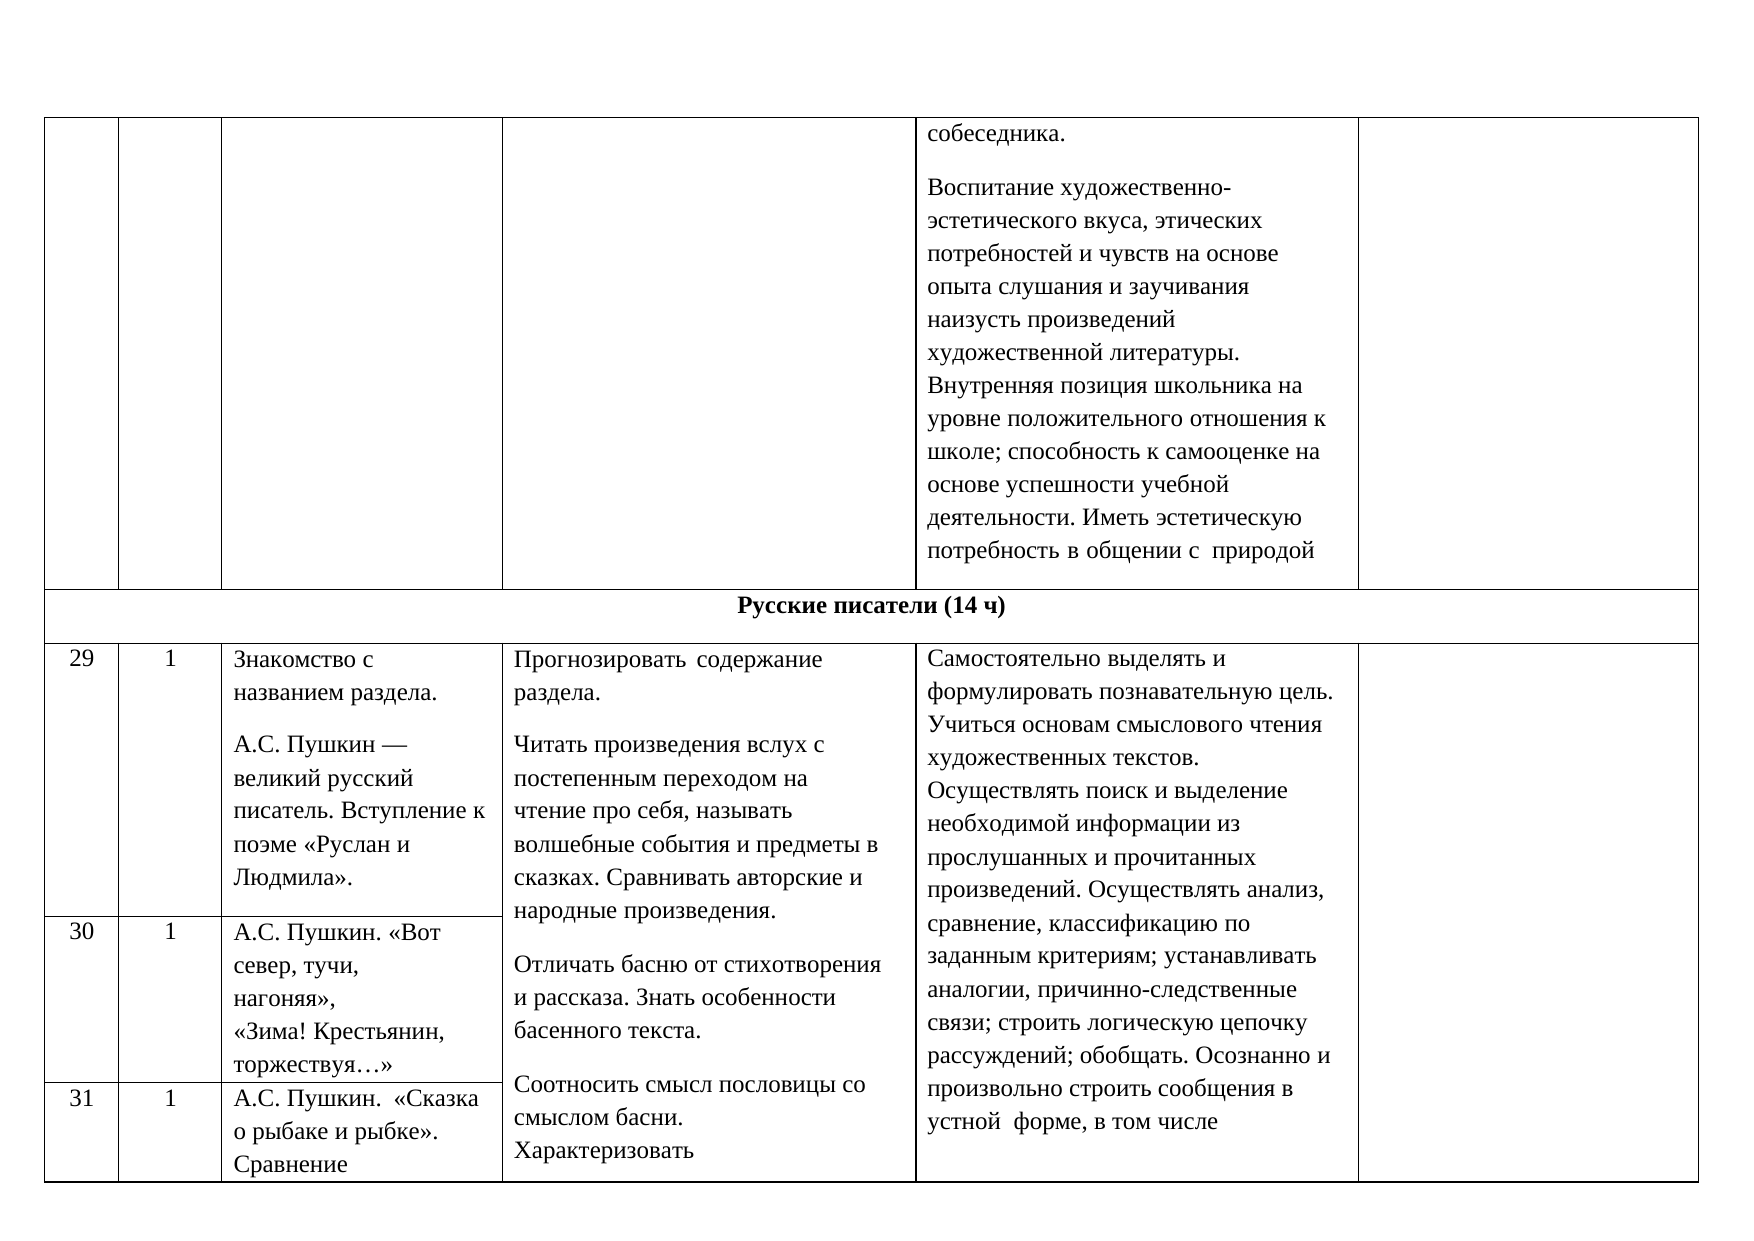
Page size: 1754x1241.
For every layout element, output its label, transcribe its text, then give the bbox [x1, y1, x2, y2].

table_cell 1 [119, 917, 221, 1082]
table_cell 1 [119, 644, 221, 916]
table_cell Русские писатели (14 ч) [45, 590, 1698, 643]
table_cell 31 [45, 1083, 118, 1181]
table_header [45, 118, 118, 589]
table_cell Самостоятельно выделять и формулировать познавательную цель. Учиться основам смыслового чтения художественных текстов. Осуществлять поиск и выделение необходимой информации из прослушанных и прочитанных произведений. Осуществлять анализ, сравнение, классификацию по заданным критериям; устанавливать аналогии, причинно-следственные связи; строить логическую цепочку рассуждений; обобщать. Осознанно и произвольно строить сообщения в устной форме, в том числе [917, 644, 1358, 1181]
table_cell [1359, 644, 1698, 1181]
table_header [119, 118, 221, 589]
table_header [222, 118, 502, 589]
table_header собеседника. Воспитание художественно- эстетического вкуса, этических потребностей и чувств на основе опыта слушания и заучивания наизусть произведений художественной литературы. Внутренняя позиция школьника на уровне положительного отношения к школе; способность к самооценке на основе успешности учебной деятельности. Иметь эстетическую потребность в общении с природой [917, 118, 1358, 589]
table_header [503, 118, 915, 589]
table_cell 30 [45, 917, 118, 1082]
table_header [1359, 118, 1698, 589]
table_cell 29 [45, 644, 118, 916]
table_cell А.С. Пушкин. «Вот север, тучи, нагоняя», «Зима! Крестьянин, торжествуя…» [222, 917, 502, 1082]
table_cell Знакомство с названием раздела. А.С. Пушкин — великий русский писатель. Вступление к поэме «Руслан и Людмила». [222, 644, 502, 916]
table_cell 1 [119, 1083, 221, 1181]
table_cell Прогнозировать содержание раздела. Читать произведения вслух с постепенным переходом на чтение про себя, называть волшебные события и предметы в сказках. Сравнивать авторские и народные произведения. Отличать басню от стихотворения и рассказа. Знать особенности басенного текста. Соотносить смысл пословицы со смыслом басни. Характеризовать [503, 644, 915, 1181]
table_cell А.С. Пушкин. «Сказка о рыбаке и рыбке». Сравнение [222, 1083, 502, 1181]
